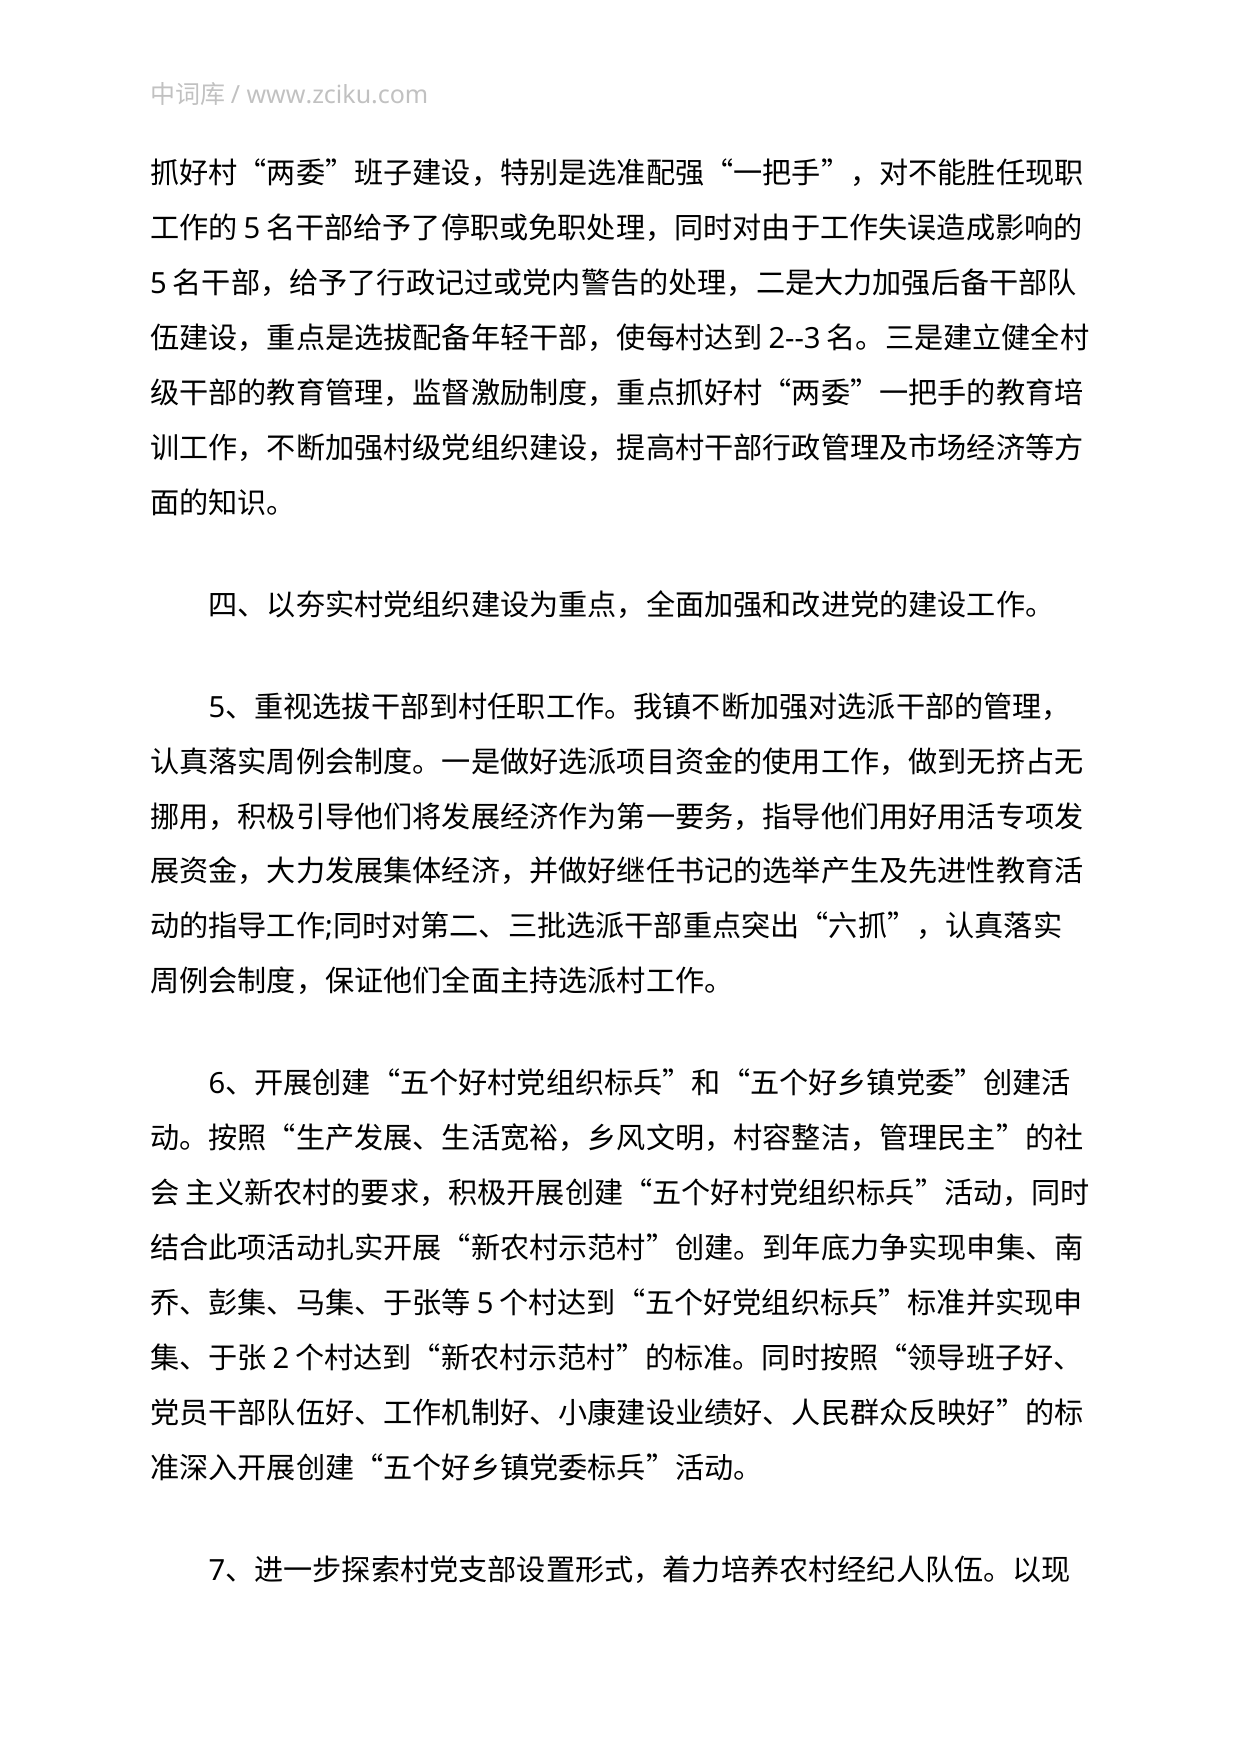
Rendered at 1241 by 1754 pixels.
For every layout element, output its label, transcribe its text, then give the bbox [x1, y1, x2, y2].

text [150, 1546, 1090, 1588]
text 6、开展创建“五个好村党组织标兵”和“五个好乡镇党委”创建活动。按照“生产发展、生活宽裕，乡风文明，村容整洁，管理民主”的社会 主义新农村的要求，积极开展创建“五个好村党组织标兵”活动，同时结合此项活动扎实开展“新农村示范村”创建。到年底力争实现申集、南乔、彭集、马集、于张等5个村达到“五个好党组织标兵”标准并实现申集、于张2个村达到“新农村示范村”的标准。同时按照“领导班子好、党员干部队伍好、工作机制好、小康建设业绩好、人民群众反映好”的标准深入开展创建“五个好乡镇党委标兵”活动。 [150, 1060, 1090, 1487]
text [150, 150, 1090, 522]
text 四、以夯实村党组织建设为重点，全面加强和改进党的建设工作。 [150, 581, 1090, 624]
text 5、重视选拔干部到村任职工作。我镇不断加强对选派干部的管理，认真落实周例会制度。一是做好选派项目资金的使用工作，做到无挤占无挪用，积极引导他们将发展经济作为第一要务，指导他们用好用活专项发展资金，大力发展集体经济，并做好继任书记的选举产生及先进性教育活动的指导工作;同时对第二、三批选派干部重点突出“六抓”，认真落实周例会制度，保证他们全面主持选派村工作。 [150, 683, 1090, 1000]
